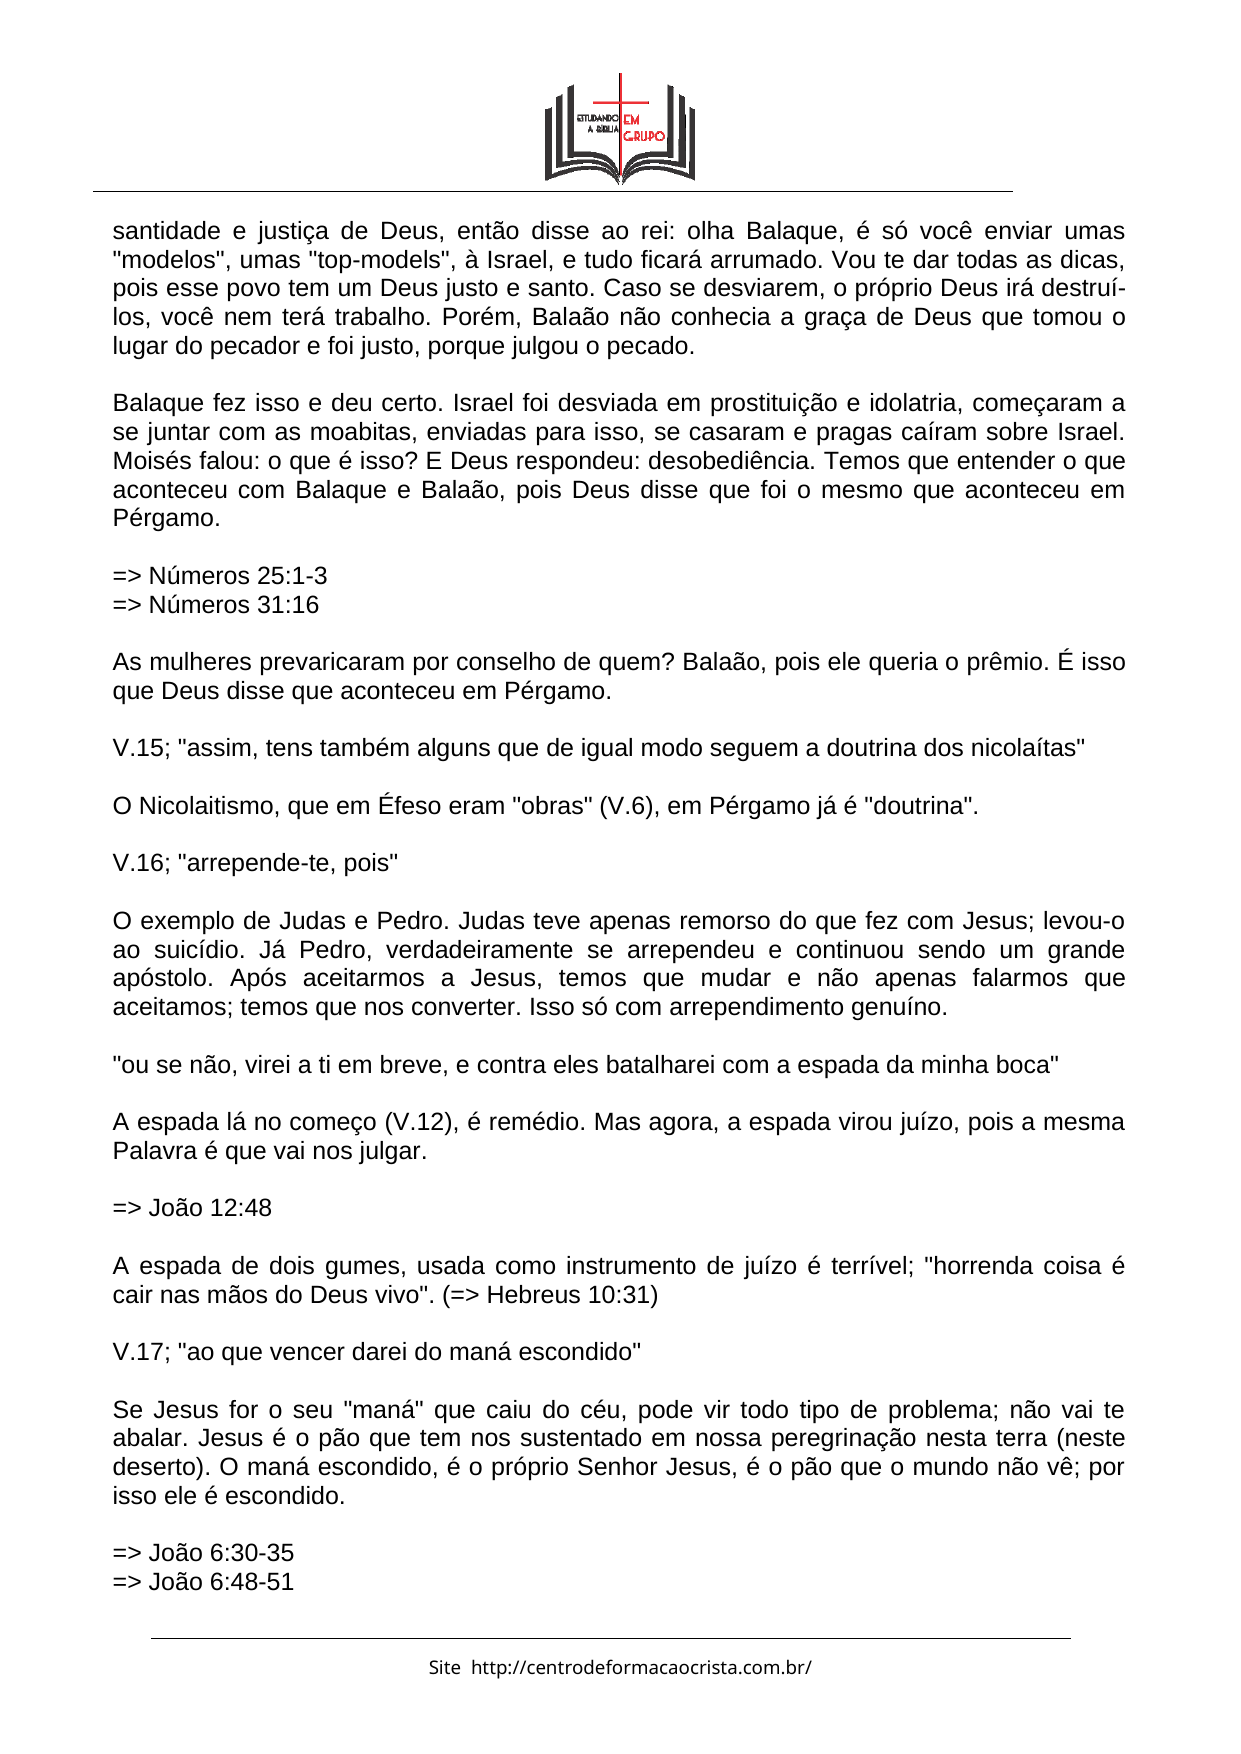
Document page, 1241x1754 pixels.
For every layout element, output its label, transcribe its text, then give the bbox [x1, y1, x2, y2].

text A espada lá no começo (V.12), é remédio. Mas agora, a espada virou juízo, pois a mesma Palavra é que vai nos julgar. [112, 1107, 1128, 1164]
text => João 12:48 [112, 1193, 1128, 1222]
text V.17; "ao que vencer darei do maná escondido" [112, 1337, 1128, 1366]
text V.16; "arrepende-te, pois" [112, 848, 1128, 877]
text => Números 25:1-3 [112, 561, 1128, 589]
text A espada de dois gumes, usada como instrumento de juízo é terrível; "horrenda coisa é cair nas mãos do Deus vivo". (=> Hebreus 10:31) [112, 1251, 1128, 1308]
text Balaque fez isso e deu certo. Israel foi desviada em prostituição e idolatria, começaram a se juntar com as moabitas, enviadas para isso, se casaram e pragas caíram sobre Israel. Moisés falou: o que é isso? E Deus respondeu: desobediência. Temos que entender o que aconteceu com Balaque e Balaão, pois Deus disse que foi o mesmo que aconteceu em Pérgamo. [112, 388, 1128, 532]
picture [545, 73, 695, 187]
text Se Jesus for o seu "maná" que caiu do céu, pode vir todo tipo de problema; não vai te abalar. Jesus é o pão que tem nos sustentado em nossa peregrinação nesta terra (neste deserto). O maná escondido, é o próprio Senhor Jesus, é o pão que o mundo não vê; por isso ele é escondido. [112, 1394, 1128, 1509]
text O exemplo de Judas e Pedro. Judas teve apenas remorso do que fez com Jesus; levou-o ao suicídio. Já Pedro, verdadeiramente se arrependeu e continuou sendo um grande apóstolo. Após aceitarmos a Jesus, temos que mudar e não apenas falarmos que aceitamos; temos que nos converter. Isso só com arrependimento genuíno. [112, 906, 1128, 1021]
text => João 6:30-35 [112, 1538, 1128, 1567]
text O Nicolaitismo, que em Éfeso eram "obras" (V.6), em Pérgamo já é "doutrina". [112, 791, 1128, 819]
text => Números 31:16 [112, 589, 1128, 618]
text As mulheres prevaricaram por conselho de quem? Balaão, pois ele queria o prêmio. É isso que Deus disse que aconteceu em Pérgamo. [112, 647, 1128, 704]
text V.15; "assim, tens também alguns que de igual modo seguem a doutrina dos nicolaítas" [112, 733, 1128, 762]
text "ou se não, virei a ti em breve, e contra eles batalharei com a espada da minha boca" [112, 1049, 1128, 1078]
text => João 6:48-51 [112, 1567, 1128, 1596]
